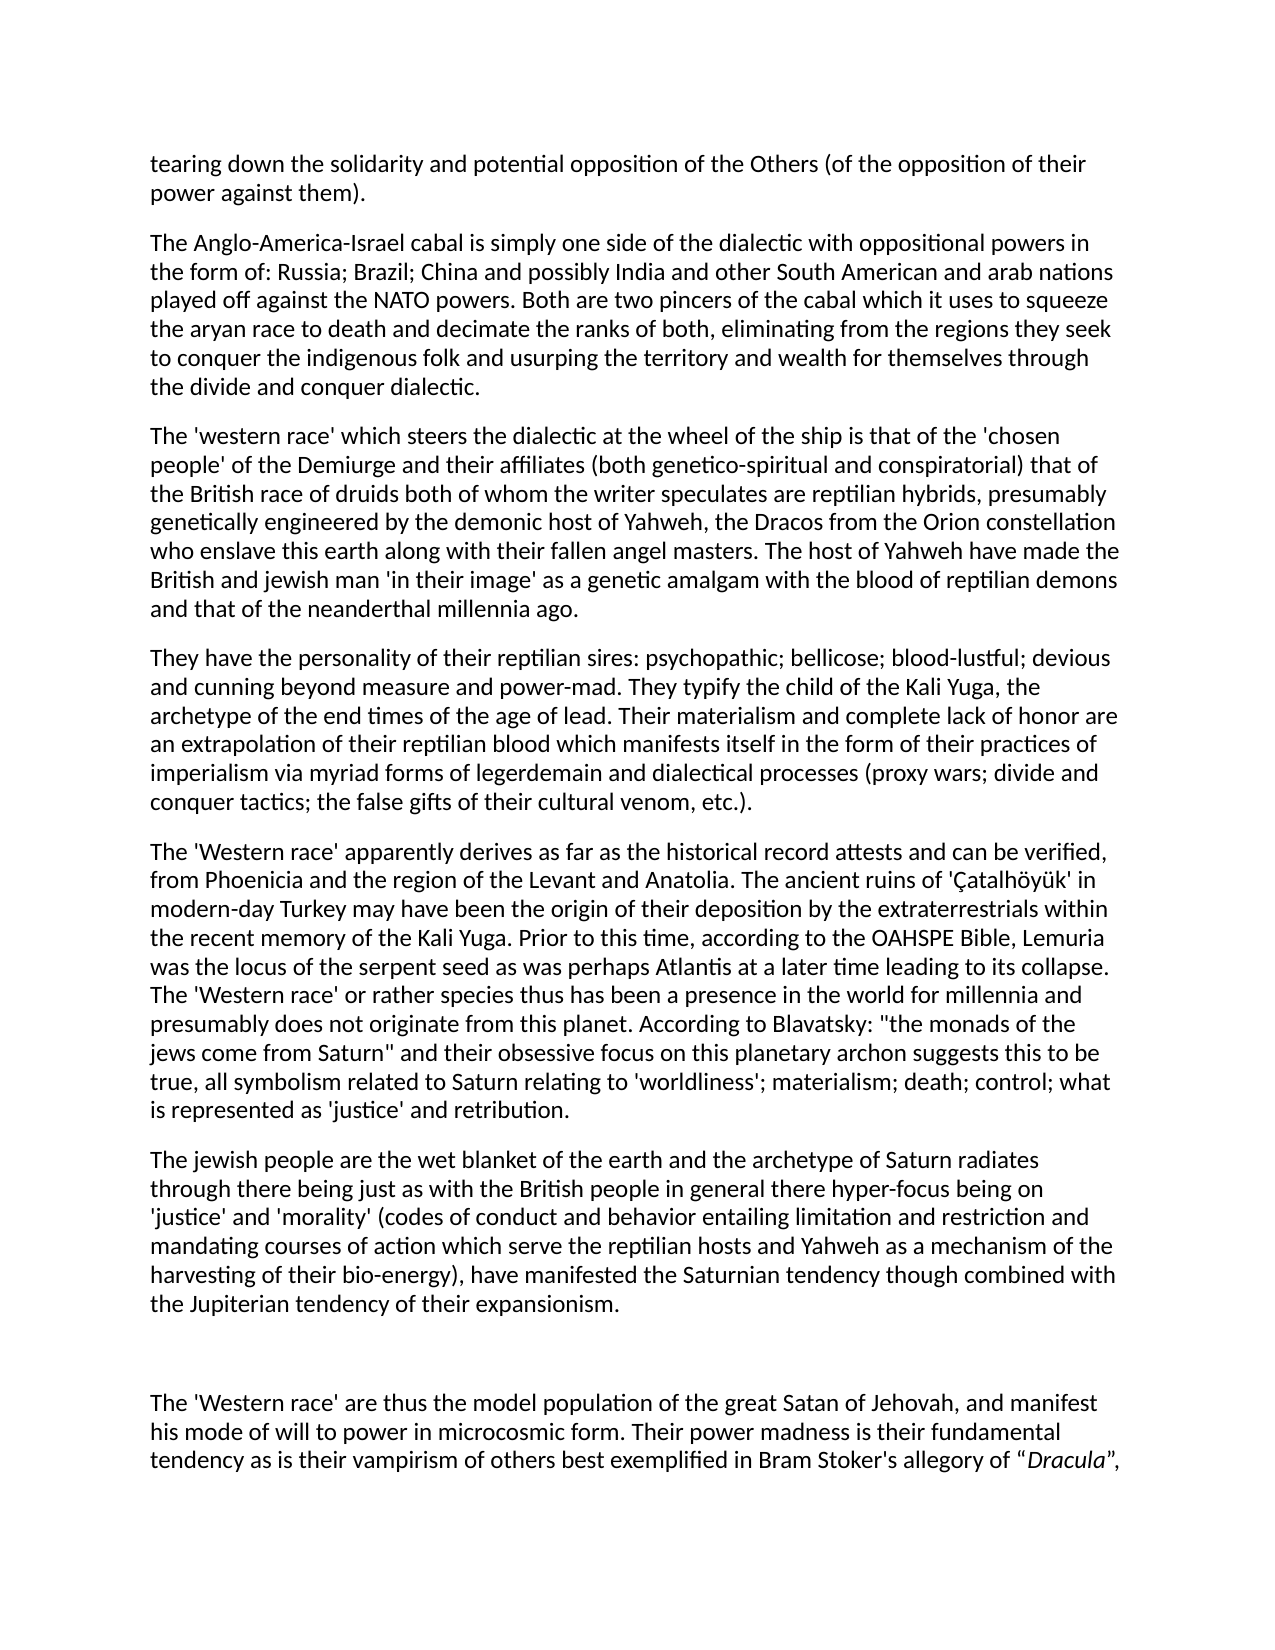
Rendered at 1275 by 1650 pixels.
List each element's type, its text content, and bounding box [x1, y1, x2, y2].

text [150, 150, 1125, 207]
text The 'western race' which steers the dialectic at the wheel of the ship is that of the 'chosen people' of the Demiurge and their affiliates (both genetico-spiritual and conspiratorial) that of the British race of druids both of whom the writer speculates are reptilian hybrids, presumably genetically engineered by the demonic host of Yahweh, the Dracos from the Orion constellation who enslave this earth along with their fallen angel masters. The host of Yahweh have made the British and jewish man 'in their image' as a genetic amalgam with the blood of reptilian demons and that of the neanderthal millennia ago. [150, 422, 1125, 623]
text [150, 1388, 1125, 1474]
text The jewish people are the wet blanket of the earth and the archetype of Saturn radiates through there being just as with the British people in general there hyper-focus being on 'justice' and 'morality' (codes of conduct and behavior entailing limitation and restriction and mandating courses of action which serve the reptilian hosts and Yahweh as a mechanism of the harvesting of their bio-energy), have manifested the Saturnian tendency though combined with the Jupiterian tendency of their expansionism. [150, 1145, 1125, 1318]
text The Anglo-America-Israel cabal is simply one side of the dialectic with oppositional powers in the form of: Russia; Brazil; China and possibly India and other South American and arab nations played off against the NATO powers. Both are two pincers of the cabal which it uses to squeeze the aryan race to death and decimate the ranks of both, eliminating from the regions they seek to conquer the indigenous folk and usurping the territory and wealth for themselves through the divide and conquer dialectic. [150, 228, 1125, 401]
text They have the personality of their reptilian sires: psychopathic; bellicose; blood-lustful; devious and cunning beyond measure and power-mad. They typify the child of the Kali Yuga, the archetype of the end times of the age of lead. Their materialism and complete lack of honor are an extrapolation of their reptilian blood which manifests itself in the form of their practices of imperialism via myriad forms of legerdemain and dialectical processes (proxy wars; divide and conquer tactics; the false gifts of their cultural venom, etc.). [150, 644, 1125, 816]
text The 'Western race' apparently derives as far as the historical record attests and can be verified, from Phoenicia and the region of the Levant and Anatolia. The ancient ruins of 'Çatalhöyük' in modern-day Turkey may have been the origin of their deposition by the extraterrestrials within the recent memory of the Kali Yuga. Prior to this time, according to the OAHSPE Bible, Lemuria was the locus of the serpent seed as was perhaps Atlantis at a later time leading to its collapse. The 'Western race' or rather species thus has been a presence in the world for millennia and presumably does not originate from this planet. According to Blavatsky: "the monads of the jews come from Saturn" and their obsessive focus on this planetary archon suggests this to be true, all symbolism related to Saturn relating to 'worldliness'; materialism; death; control; what is represented as 'justice' and retribution. [150, 837, 1125, 1124]
